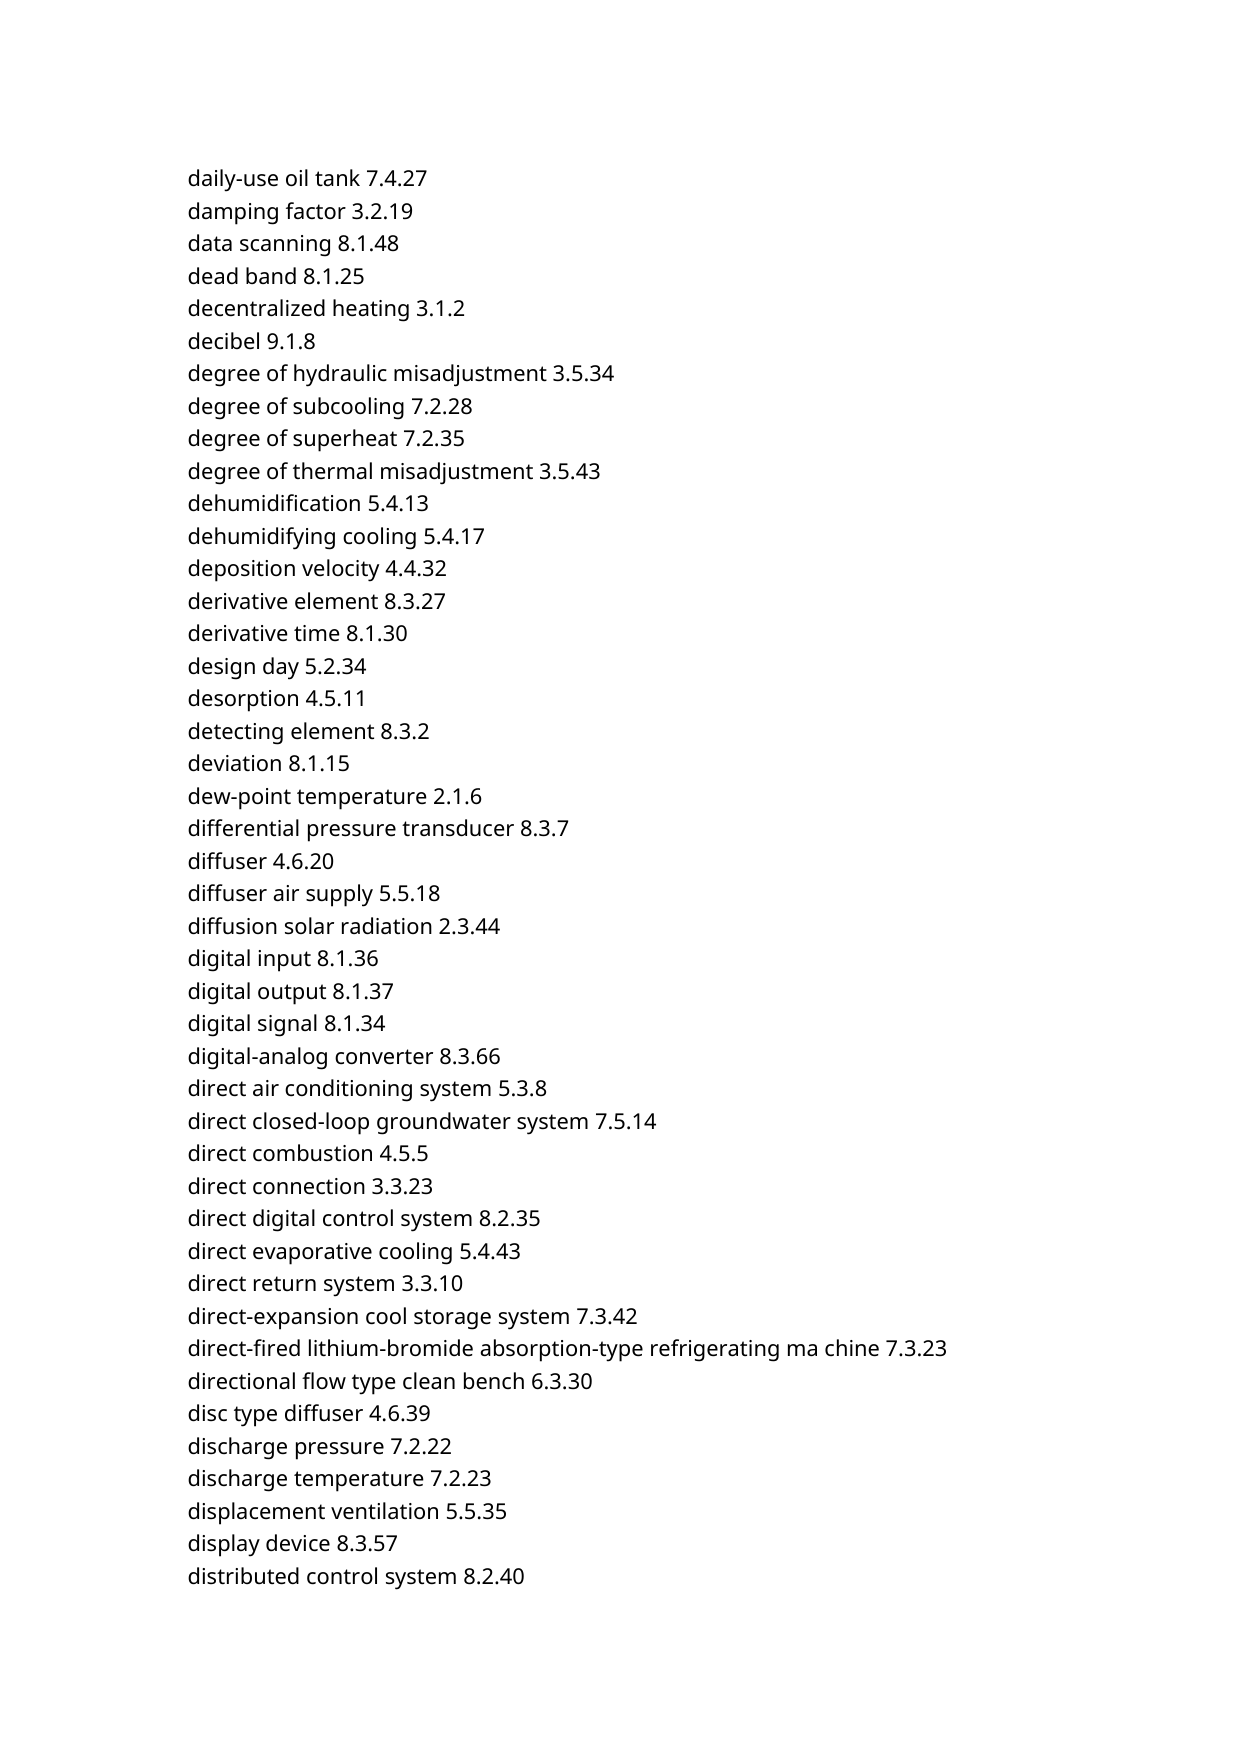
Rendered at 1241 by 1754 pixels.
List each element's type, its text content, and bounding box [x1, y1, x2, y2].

text display device 8.3.57 [187, 1527, 1053, 1559]
text degree of subcooling 7.2.28 [187, 389, 1053, 422]
text dehumidifying cooling 5.4.17 [187, 519, 1053, 552]
text direct evaporative cooling 5.4.43 [187, 1234, 1053, 1267]
text digital signal 8.1.34 [187, 1007, 1053, 1039]
text direct-fired lithium-bromide absorption-type refrigerating ma chine 7.3.23 [187, 1332, 1053, 1364]
text daily-use oil tank 7.4.27 [187, 162, 1053, 194]
text digital output 8.1.37 [187, 974, 1053, 1007]
text disc type diffuser 4.6.39 [187, 1397, 1053, 1429]
text decentralized heating 3.1.2 [187, 292, 1053, 324]
text digital input 8.1.36 [187, 942, 1053, 974]
text degree of thermal misadjustment 3.5.43 [187, 454, 1053, 487]
text diffuser air supply 5.5.18 [187, 877, 1053, 909]
text direct air conditioning system 5.3.8 [187, 1072, 1053, 1104]
text dehumidification 5.4.13 [187, 487, 1053, 519]
text direct closed-loop groundwater system 7.5.14 [187, 1104, 1053, 1137]
text decibel 9.1.8 [187, 324, 1053, 357]
text direct-expansion cool storage system 7.3.42 [187, 1299, 1053, 1332]
text digital-analog converter 8.3.66 [187, 1039, 1053, 1072]
text displacement ventilation 5.5.35 [187, 1494, 1053, 1527]
text deposition velocity 4.4.32 [187, 552, 1053, 584]
text desorption 4.5.11 [187, 682, 1053, 714]
text damping factor 3.2.19 [187, 194, 1053, 227]
text data scanning 8.1.48 [187, 227, 1053, 259]
text discharge pressure 7.2.22 [187, 1429, 1053, 1462]
text derivative time 8.1.30 [187, 617, 1053, 649]
text detecting element 8.3.2 [187, 714, 1053, 747]
text distributed control system 8.2.40 [187, 1559, 1053, 1592]
text diffuser 4.6.20 [187, 844, 1053, 877]
text discharge temperature 7.2.23 [187, 1462, 1053, 1494]
text degree of hydraulic misadjustment 3.5.34 [187, 357, 1053, 389]
text direct digital control system 8.2.35 [187, 1202, 1053, 1234]
text design day 5.2.34 [187, 649, 1053, 682]
text direct return system 3.3.10 [187, 1267, 1053, 1299]
text direct connection 3.3.23 [187, 1169, 1053, 1202]
text directional flow type clean bench 6.3.30 [187, 1364, 1053, 1397]
text deviation 8.1.15 [187, 747, 1053, 779]
text differential pressure transducer 8.3.7 [187, 812, 1053, 844]
text diffusion solar radiation 2.3.44 [187, 909, 1053, 942]
text direct combustion 4.5.5 [187, 1137, 1053, 1169]
text dew-point temperature 2.1.6 [187, 779, 1053, 812]
text dead band 8.1.25 [187, 259, 1053, 292]
text derivative element 8.3.27 [187, 584, 1053, 617]
text degree of superheat 7.2.35 [187, 422, 1053, 454]
